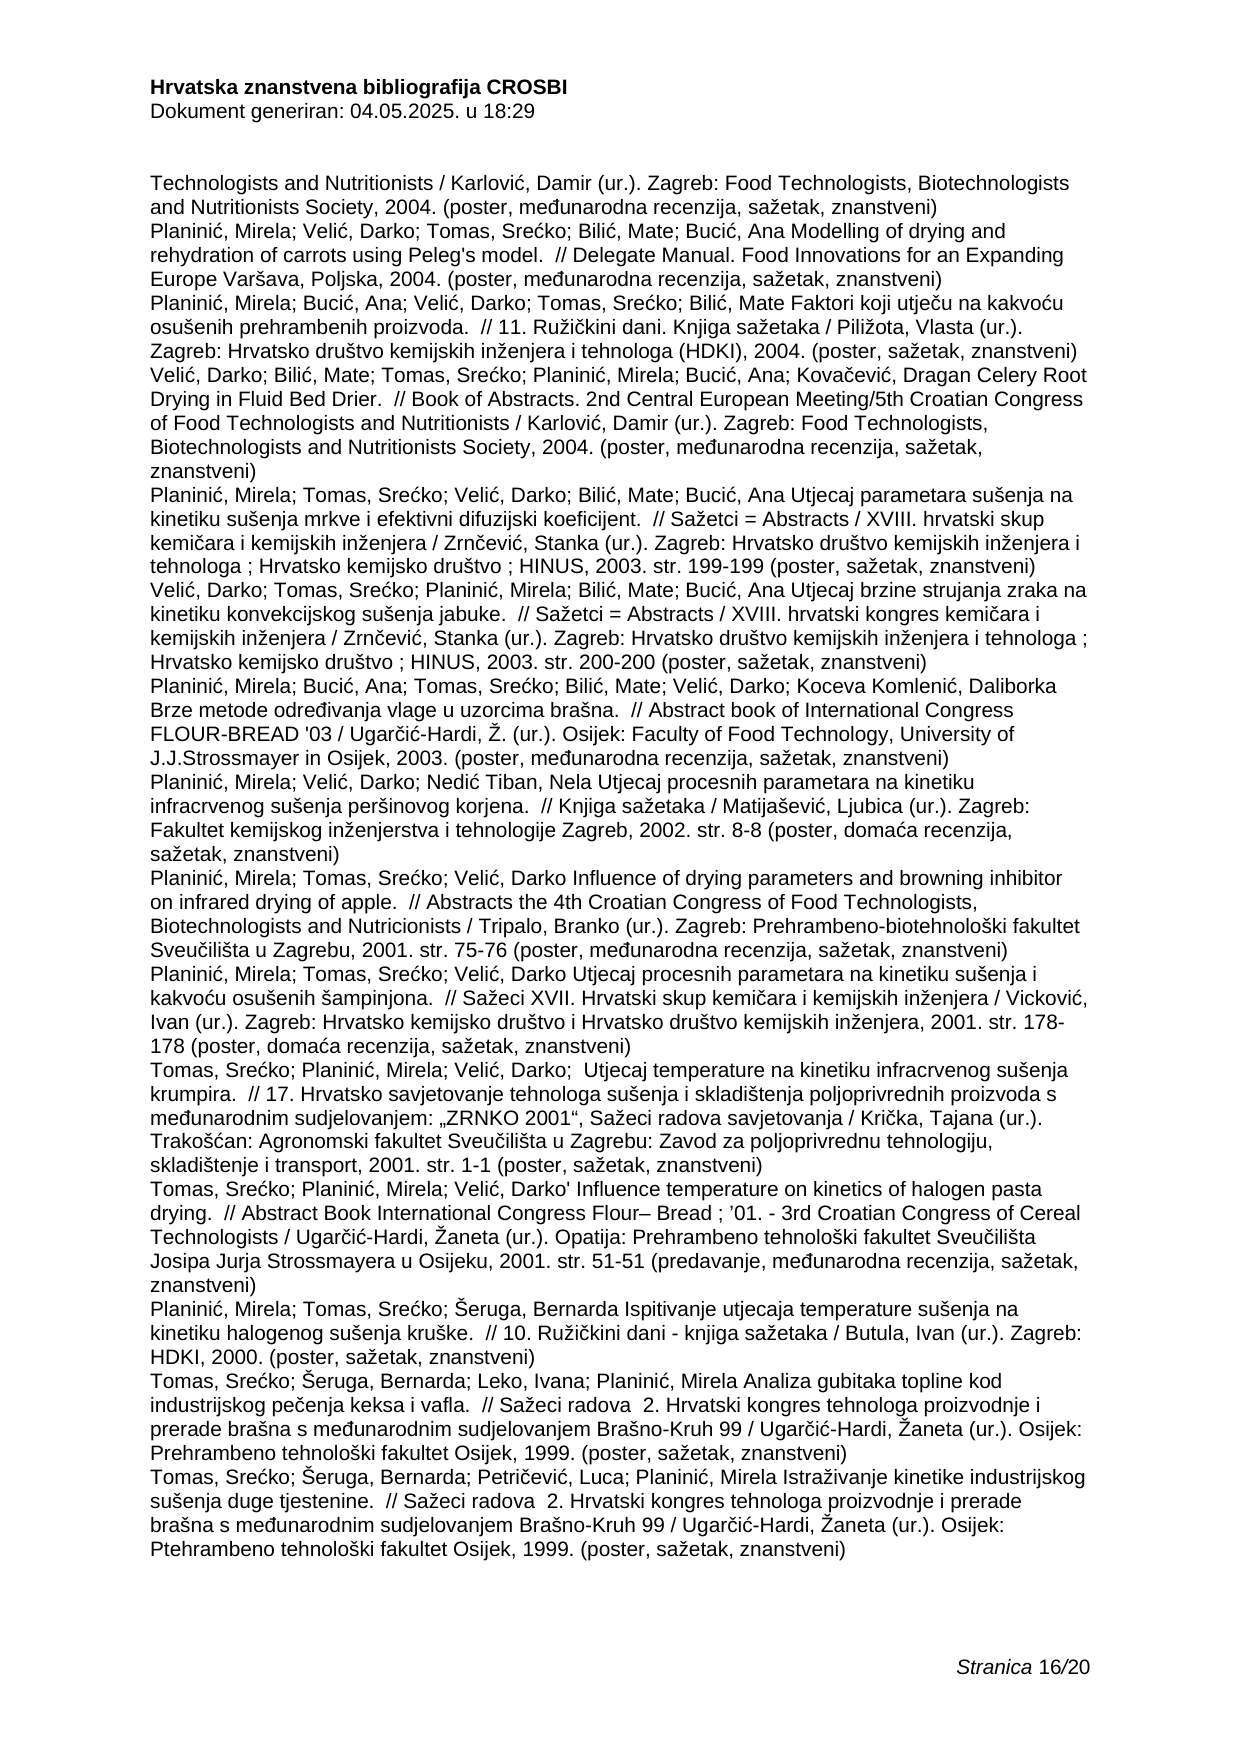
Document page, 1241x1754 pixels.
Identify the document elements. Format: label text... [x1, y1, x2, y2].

text Planinić, Mirela; Bucić, Ana; Tomas, Srećko; Bilić, Mate; Velić, Darko; Koceva Komlenić, Daliborka [150, 674, 1090, 770]
text Planinić, Mirela; Velić, Darko; Nedić Tiban, Nela [150, 770, 1090, 866]
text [150, 171, 1090, 219]
text Velić, Darko; Bilić, Mate; Tomas, Srećko; Planinić, Mirela; Bucić, Ana; Kovačević, Dragan [150, 363, 1090, 482]
text Planinić, Mirela; Tomas, Srećko; Velić, Darko [150, 866, 1090, 962]
text Tomas, Srećko; Šeruga, Bernarda; Leko, Ivana; Planinić, Mirela [150, 1369, 1090, 1465]
text Tomas, Srećko; Šeruga, Bernarda; Petričević, Luca; Planinić, Mirela [150, 1465, 1090, 1561]
text Tomas, Srećko; Planinić, Mirela; Velić, Darko' [150, 1177, 1090, 1297]
text Planinić, Mirela; Bucić, Ana; Velić, Darko; Tomas, Srećko; Bilić, Mate [150, 291, 1090, 363]
text Velić, Darko; Tomas, Srećko; Planinić, Mirela; Bilić, Mate; Bucić, Ana [150, 578, 1090, 674]
text Planinić, Mirela; Tomas, Srećko; Velić, Darko [150, 962, 1090, 1057]
text Planinić, Mirela; Tomas, Srećko; Šeruga, Bernarda [150, 1297, 1090, 1369]
text Planinić, Mirela; Velić, Darko; Tomas, Srećko; Bilić, Mate; Bucić, Ana [150, 219, 1090, 291]
text Planinić, Mirela; Tomas, Srećko; Velić, Darko; Bilić, Mate; Bucić, Ana [150, 482, 1090, 578]
text Tomas, Srećko; Planinić, Mirela; Velić, Darko; [150, 1057, 1090, 1177]
